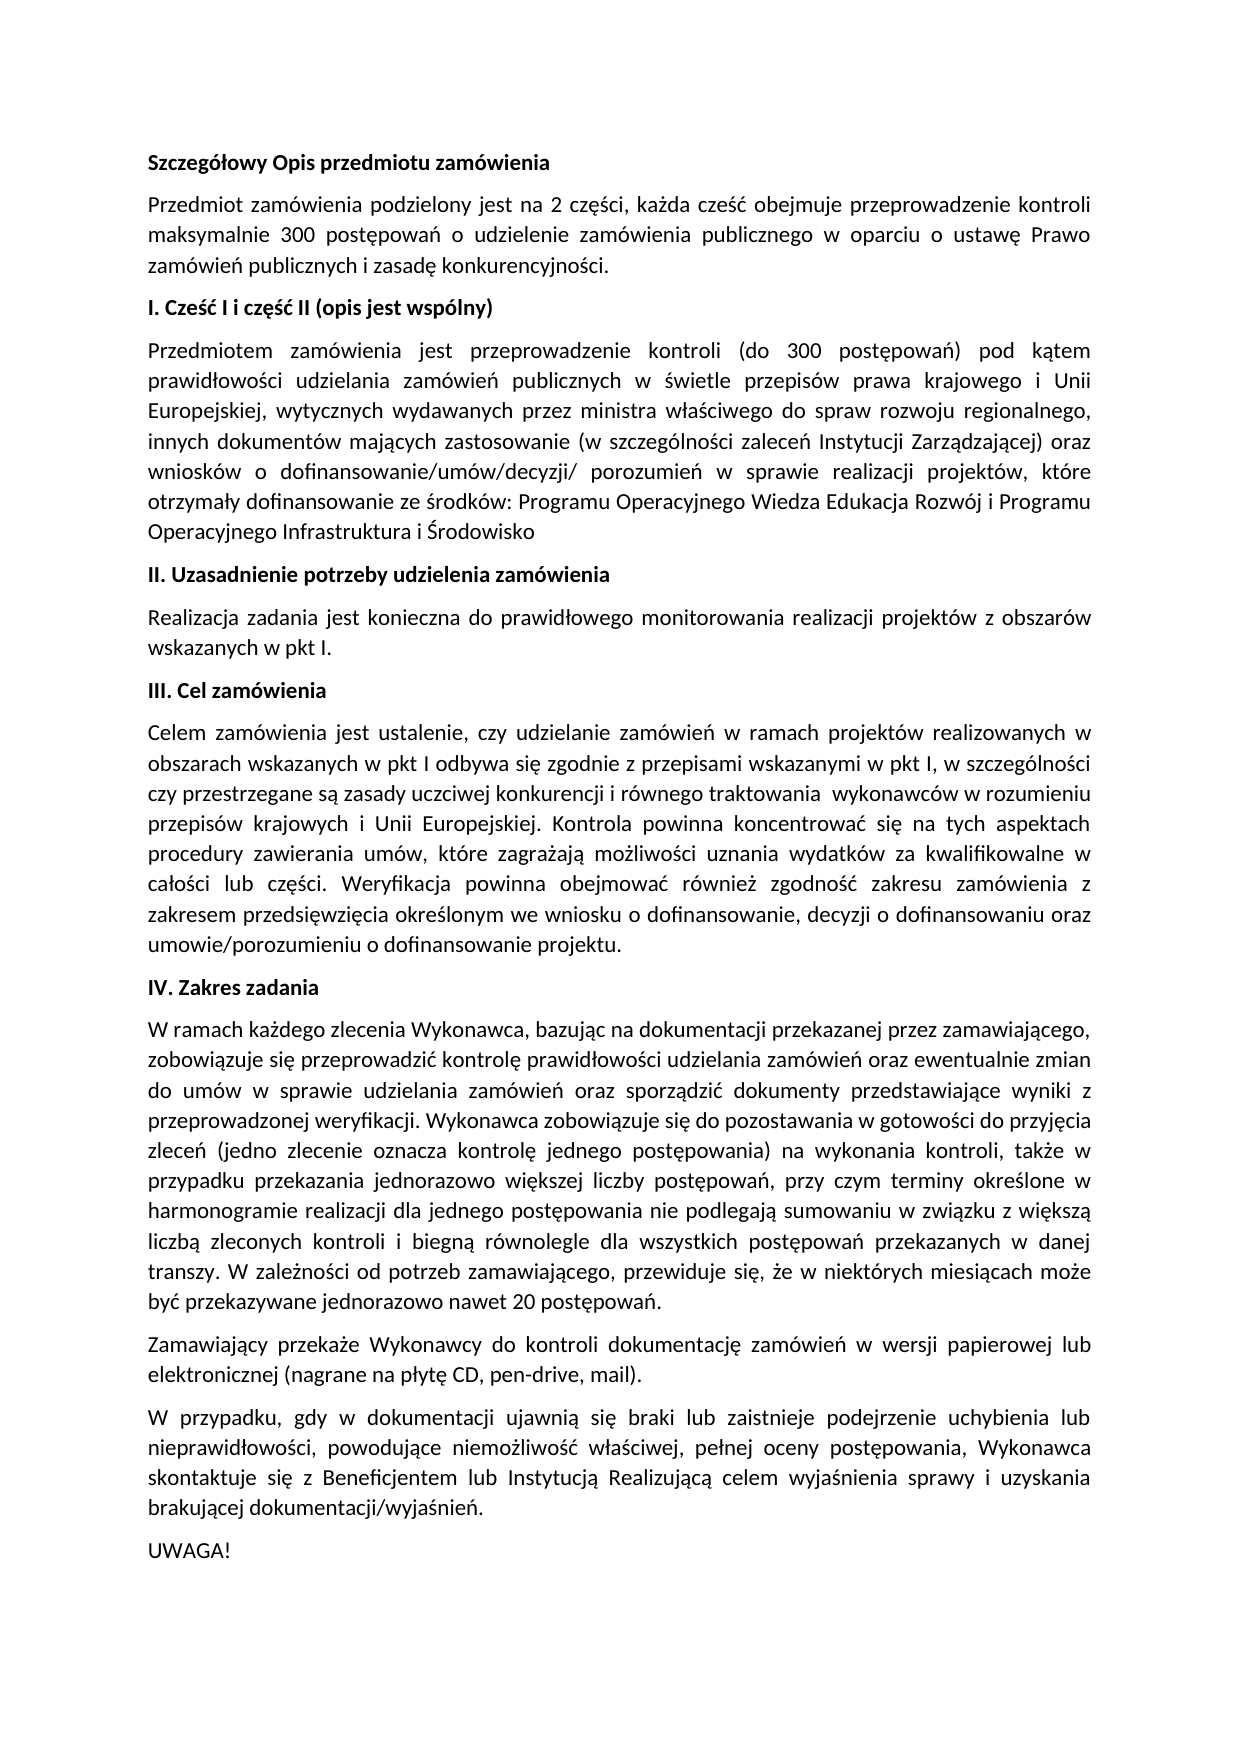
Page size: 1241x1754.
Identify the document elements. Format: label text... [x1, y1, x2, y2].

text I. Cześć I i część II (opis jest wspólny) [148, 293, 1093, 321]
text W ramach każdego zlecenia Wykonawca, bazując na dokumentacji przekazanej przez zamawiającego, zobowiązuje się przeprowadzić kontrolę prawidłowości udzielania zamówień oraz ewentualnie zmian do umów w sprawie udzielania zamówień oraz sporządzić dokumenty przedstawiające wyniki z przeprowadzonej weryfikacji. Wykonawca zobowiązuje się do pozostawania w gotowości do przyjęcia zleceń (jedno zlecenie oznacza kontrolę jednego postępowania) na wykonania kontroli, także w przypadku przekazania jednorazowo większej liczby postępowań, przy czym terminy określone w harmonogramie realizacji dla jednego postępowania nie podlegają sumowaniu w związku z większą liczbą zleconych kontroli i biegną równolegle dla wszystkich postępowań przekazanych w danej transzy. W zależności od potrzeb zamawiającego, przewiduje się, że w niektórych miesiącach może być przekazywane jednorazowo nawet 20 postępowań. [148, 1015, 1093, 1315]
text Realizacja zadania jest konieczna do prawidłowego monitorowania realizacji projektów z obszarów wskazanych w pkt I. [148, 603, 1093, 661]
text UWAGA! [148, 1536, 1093, 1564]
text Celem zamówienia jest ustalenie, czy udzielanie zamówień w ramach projektów realizowanych w obszarach wskazanych w pkt I odbywa się zgodnie z przepisami wskazanymi w pkt I, w szczególności czy przestrzegane są zasady uczciwej konkurencji i równego traktowania wykonawców w rozumieniu przepisów krajowych i Unii Europejskiej. Kontrola powinna koncentrować się na tych aspektach procedury zawierania umów, które zagrażają możliwości uznania wydatków za kwalifikowalne w całości lub części. Weryfikacja powinna obejmować również zgodność zakresu zamówienia z zakresem przedsięwzięcia określonym we wniosku o dofinansowanie, decyzji o dofinansowaniu oraz umowie/porozumieniu o dofinansowanie projektu. [148, 718, 1093, 958]
text Szczegółowy Opis przedmiotu zamówienia [148, 148, 1093, 176]
text W przypadku, gdy w dokumentacji ujawnią się braki lub zaistnieje podejrzenie uchybienia lub nieprawidłowości, powodujące niemożliwość właściwej, pełnej oceny postępowania, Wykonawca skontaktuje się z Beneficjentem lub Instytucją Realizującą celem wyjaśnienia sprawy i uzyskania brakującej dokumentacji/wyjaśnień. [148, 1403, 1093, 1521]
text II. Uzasadnienie potrzeby udzielenia zamówienia [148, 560, 1093, 588]
text III. Cel zamówienia [148, 676, 1093, 704]
text Przedmiotem zamówienia jest przeprowadzenie kontroli (do 300 postępowań) pod kątem prawidłowości udzielania zamówień publicznych w świetle przepisów prawa krajowego i Unii Europejskiej, wytycznych wydawanych przez ministra właściwego do spraw rozwoju regionalnego, innych dokumentów mających zastosowanie (w szczególności zaleceń Instytucji Zarządzającej) oraz wniosków o dofinansowanie/umów/decyzji/ porozumień w sprawie realizacji projektów, które otrzymały dofinansowanie ze środków: Programu Operacyjnego Wiedza Edukacja Rozwój i Programu Operacyjnego Infrastruktura i Środowisko [148, 336, 1093, 545]
text Zamawiający przekaże Wykonawcy do kontroli dokumentację zamówień w wersji papierowej lub elektronicznej (nagrane na płytę CD, pen-drive, mail). [148, 1330, 1093, 1388]
text Przedmiot zamówienia podzielony jest na 2 części, każda cześć obejmuje przeprowadzenie kontroli maksymalnie 300 postępowań o udzielenie zamówienia publicznego w oparciu o ustawę Prawo zamówień publicznych i zasadę konkurencyjności. [148, 190, 1093, 279]
text IV. Zakres zadania [148, 973, 1093, 1001]
